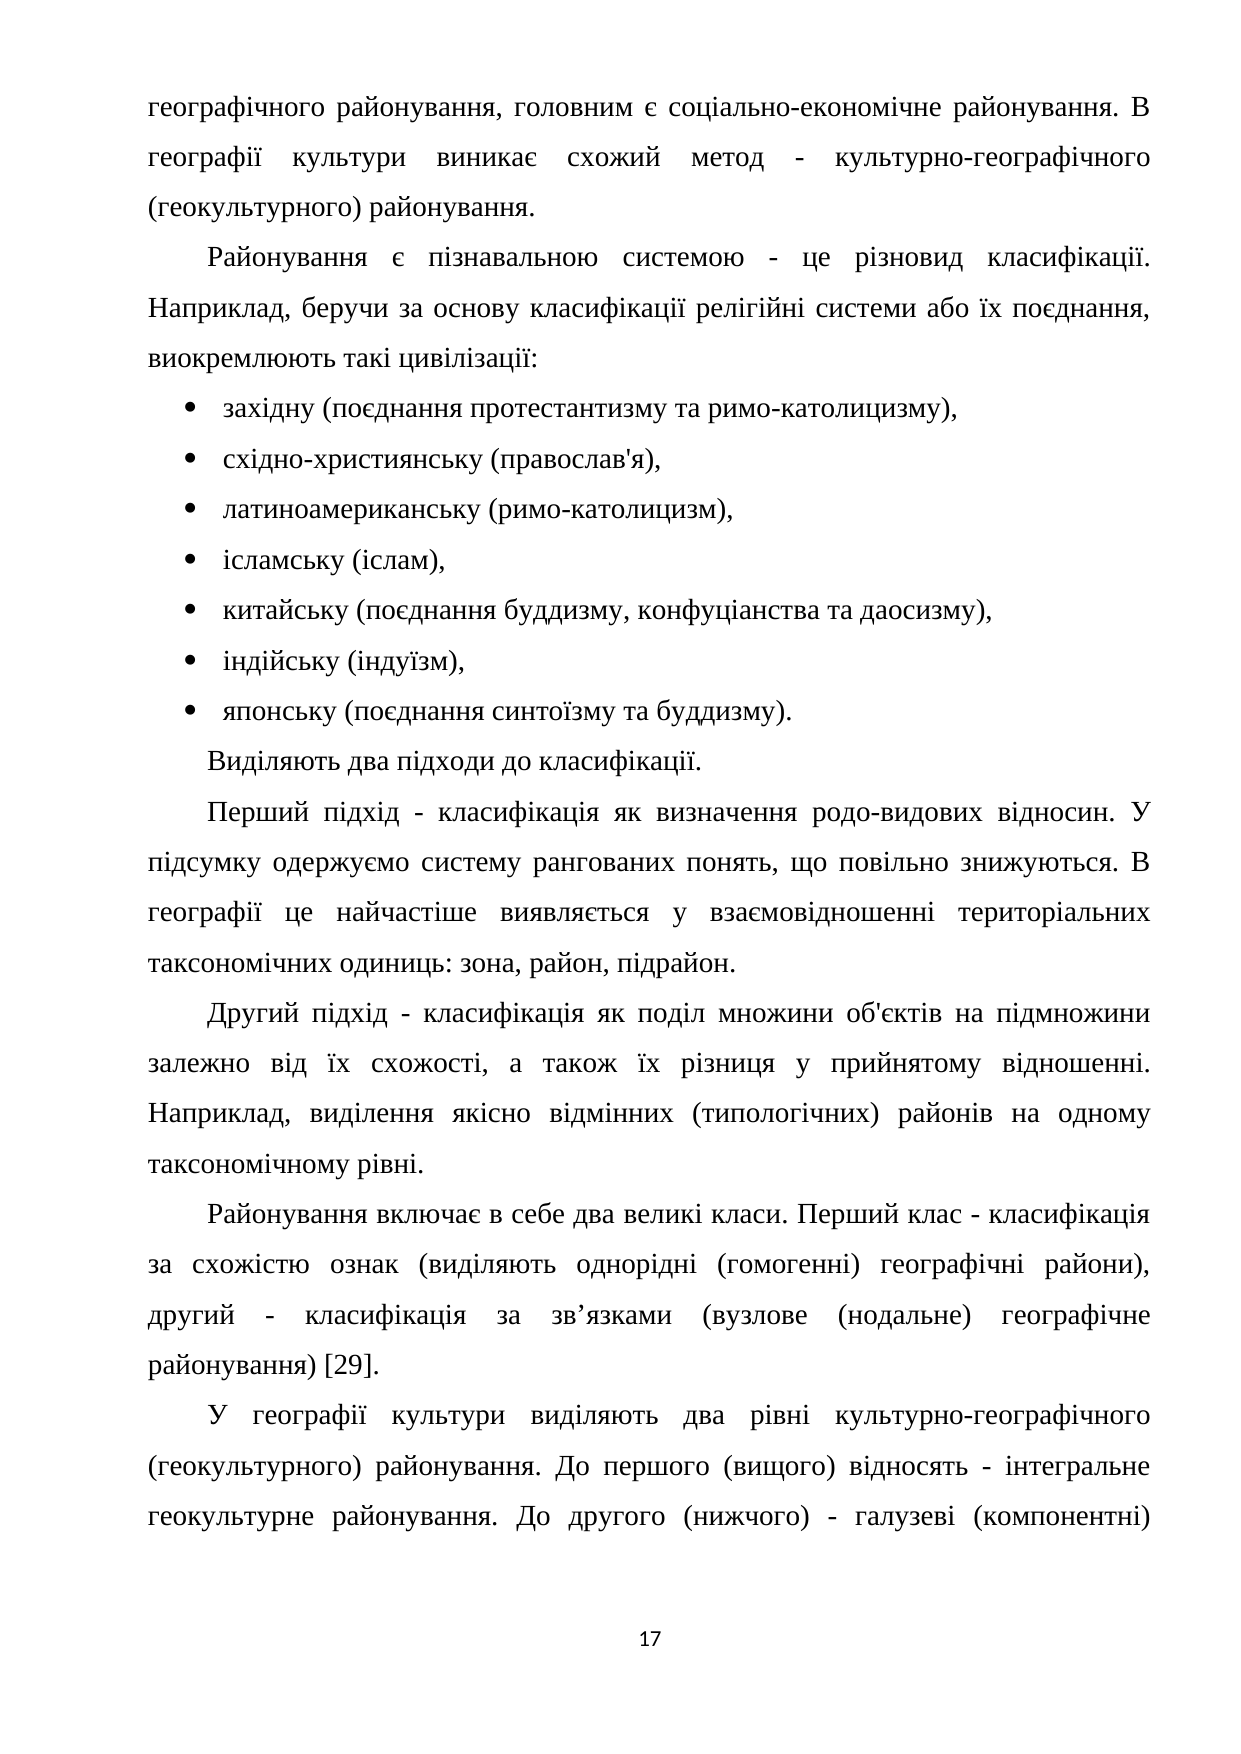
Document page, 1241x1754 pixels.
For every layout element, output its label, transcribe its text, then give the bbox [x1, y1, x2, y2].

list латиноамериканську (римо-католицизм), [185, 491, 1152, 525]
text Районування включає в себе два великі класи. Перший клас - класифікація за схожістю ознак (виділяють однорідні (гомогенні) географічні райони), другий - класифікація за зв’язками (вузлове (нодальне) географічне районування) [29]. [148, 1196, 1152, 1381]
list східно-християнську (православ'я), [185, 441, 1152, 474]
list західну (поєднання протестантизму та римо-католицизму), [185, 391, 1152, 424]
list ісламську (іслам), [185, 542, 1152, 575]
list китайську (поєднання буддизму, конфуціанства та даосизму), [185, 592, 1152, 626]
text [148, 89, 1152, 223]
text Районування є пізнавальною системою - це різновид класифікації. Наприклад, беручи за основу класифікації релігійні системи або їх поєднання, виокремлюють такі цивілізації: [148, 239, 1152, 374]
text Перший підхід - класифікація як визначення родо-видових відносин. У підсумку одержуємо систему рангованих понять, що повільно знижуються. В географії це найчастіше виявляється у взаємовідношенні територіальних таксономічних одиниць: зона, район, підрайон. [148, 794, 1152, 978]
list індійську (індуїзм), [185, 643, 1152, 676]
text Другий підхід - класифікація як поділ множини об'єктів на підмножини залежно від їх схожості, а також їх різниця у прийнятому відношенні. Наприклад, виділення якісно відмінних (типологічних) районів на одному таксономічному рівні. [148, 995, 1152, 1179]
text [148, 1397, 1152, 1532]
text Виділяють два підходи до класифікації. [148, 743, 1152, 777]
list японську (поєднання синтоїзму та буддизму). [185, 693, 1152, 727]
